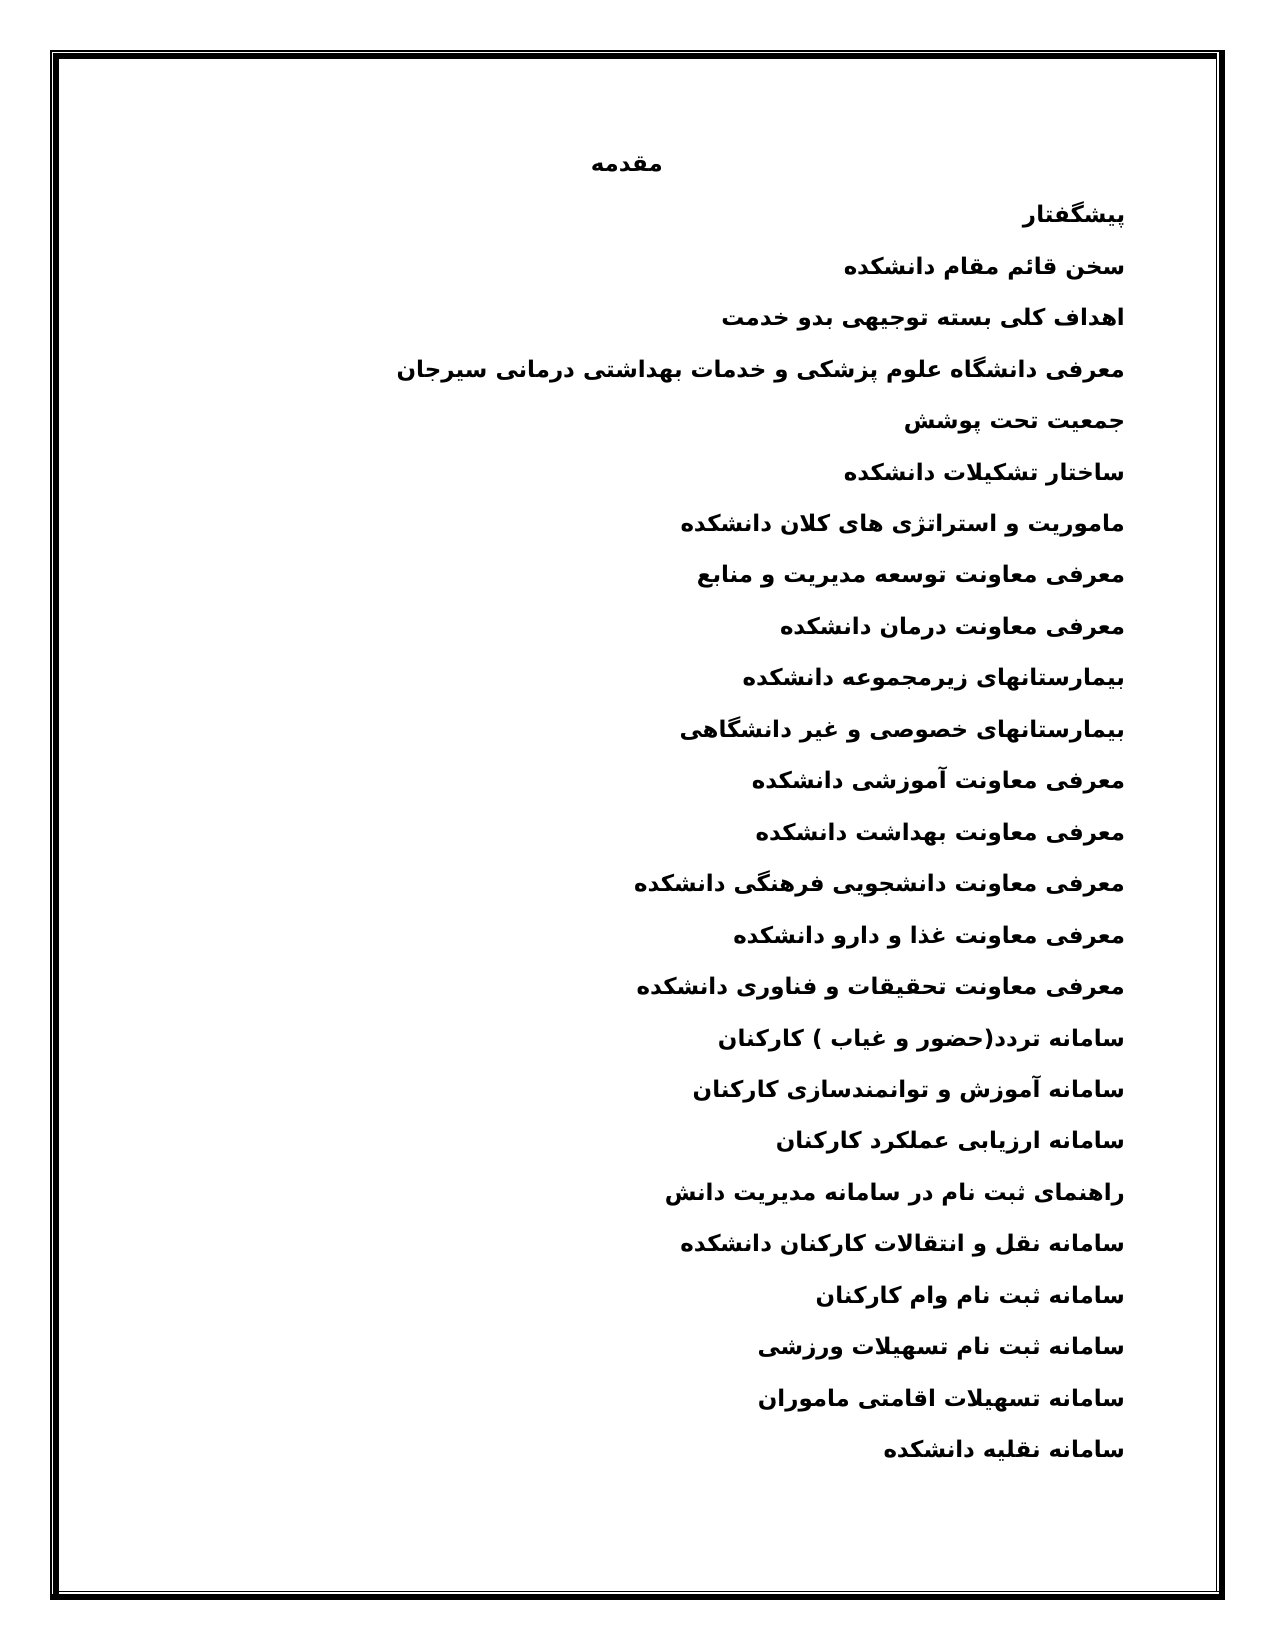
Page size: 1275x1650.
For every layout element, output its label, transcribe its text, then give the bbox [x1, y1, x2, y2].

text سامانه تردد(حضور و غیاب ) کارکنان [112, 1025, 1125, 1051]
text پیشگفتار [112, 201, 1125, 228]
text جمعیت تحت پوشش [112, 407, 1125, 434]
text معرفی معاونت تحقیقات و فناوری دانشکده [112, 973, 1125, 1000]
text معرفی معاونت دانشجویی فرهنگی دانشکده [112, 870, 1125, 897]
text راهنمای ثبت نام در سامانه مدیریت دانش [112, 1179, 1125, 1206]
text ساختار تشکیلات دانشکده [112, 459, 1125, 485]
text سخن قائم مقام دانشکده [112, 253, 1125, 279]
text سامانه ارزیابی عملکرد کارکنان [112, 1128, 1125, 1154]
text معرفی معاونت غذا و دارو دانشکده [112, 922, 1125, 948]
text ماموریت و استراتژی های کلان دانشکده [112, 510, 1125, 537]
text بیمارستانهای خصوصی و غیر دانشگاهی [112, 716, 1125, 743]
text مقدمه [112, 150, 1125, 177]
text سامانه تسهیلات اقامتی ماموران [112, 1385, 1125, 1412]
text سامانه آموزش و توانمندسازی کارکنان [112, 1076, 1125, 1103]
text معرفی دانشگاه علوم پزشکی و خدمات بهداشتی درمانی سیرجان [112, 356, 1125, 382]
text سامانه نقلیه دانشکده [112, 1436, 1125, 1463]
text معرفی معاونت درمان دانشکده [112, 613, 1125, 640]
text سامانه ثبت نام تسهیلات ورزشی [112, 1333, 1125, 1360]
text سامانه نقل و انتقالات کارکنان دانشکده [112, 1231, 1125, 1257]
text بیمارستانهای زیرمجموعه دانشکده [112, 664, 1125, 691]
text معرفی معاونت آموزشی دانشکده [112, 767, 1125, 794]
text اهداف کلی بسته توجیهی بدو خدمت [112, 304, 1125, 331]
text معرفی معاونت توسعه مدیریت و منابع [112, 562, 1125, 588]
text معرفی معاونت بهداشت دانشکده [112, 819, 1125, 846]
text سامانه ثبت نام وام کارکنان [112, 1282, 1125, 1309]
